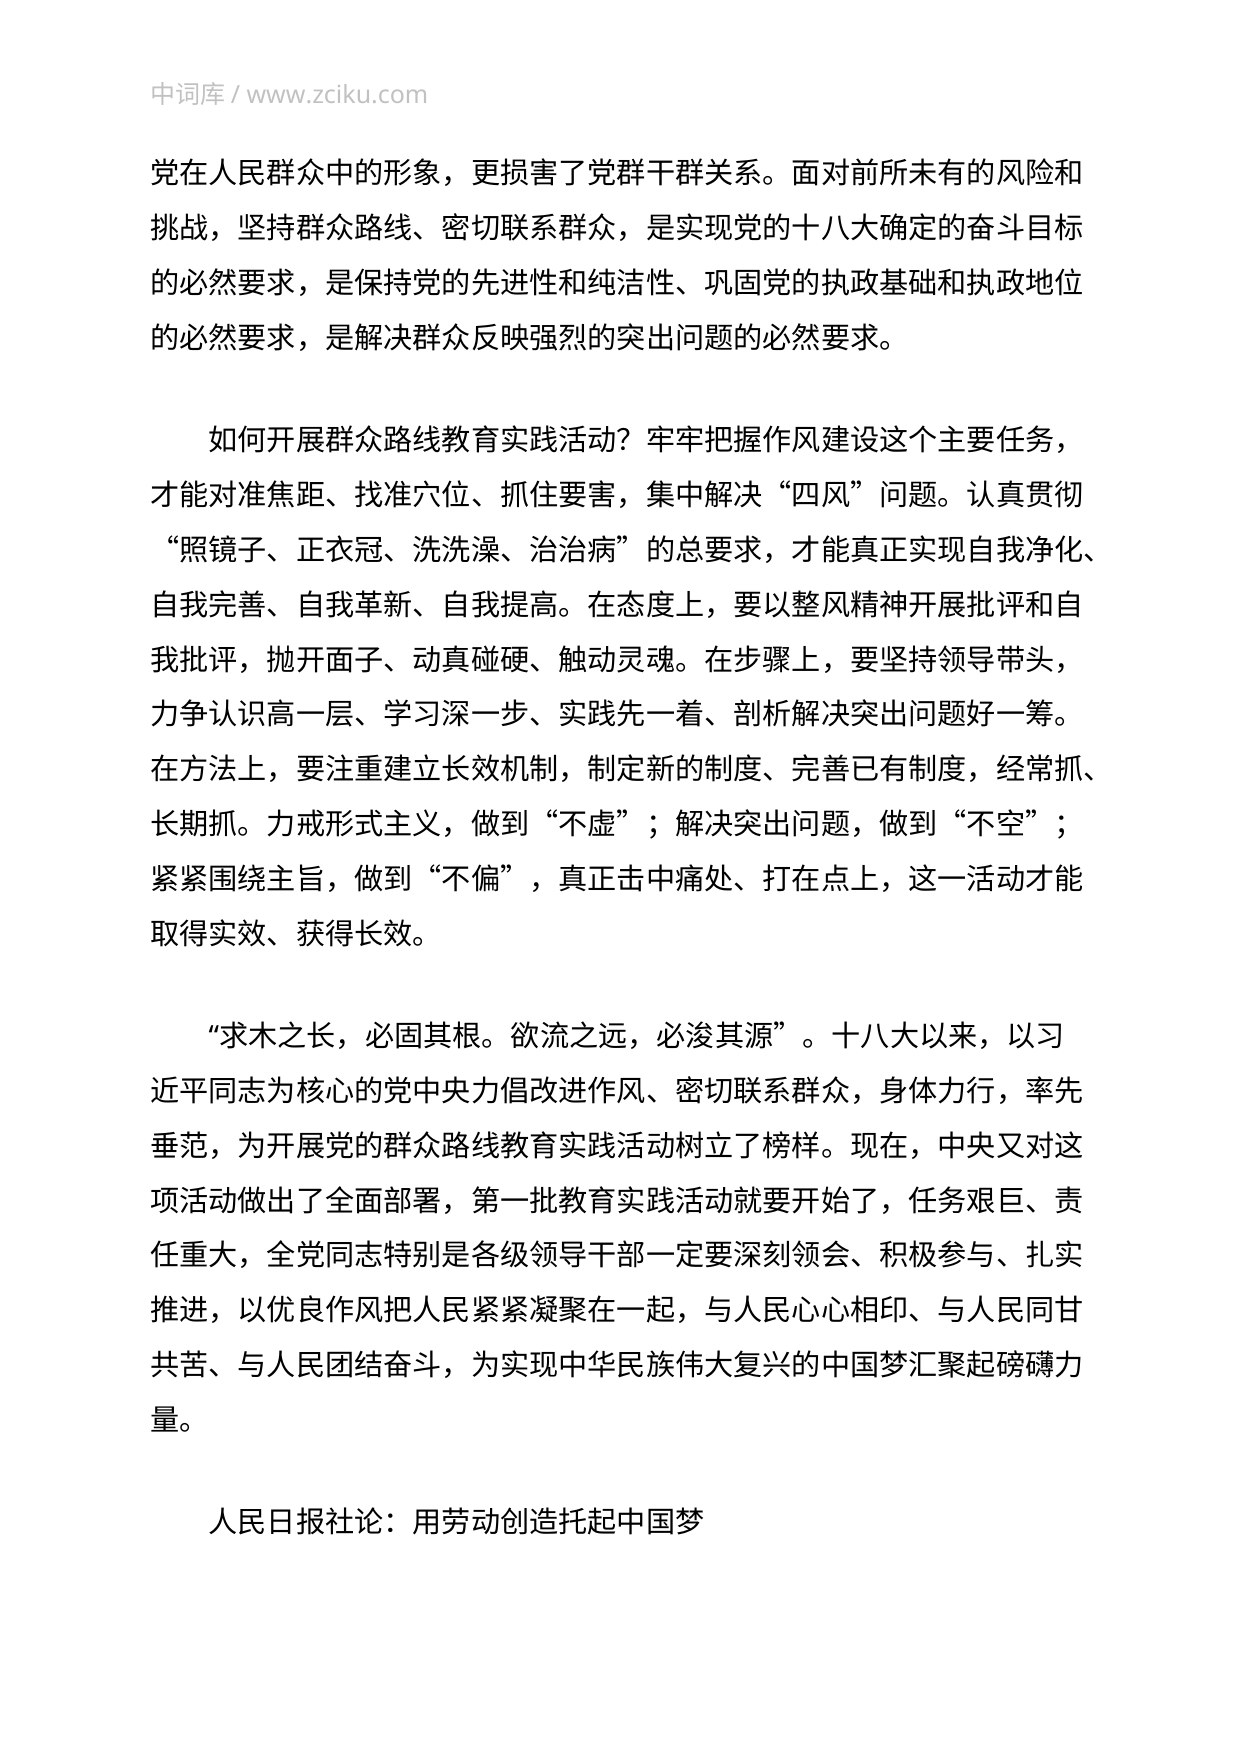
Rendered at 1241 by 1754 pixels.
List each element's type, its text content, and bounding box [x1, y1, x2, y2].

text 人民日报社论：用劳动创造托起中国梦 [150, 1498, 1090, 1541]
text “求木之长，必固其根。欲流之远，必浚其源”。十八大以来，以习近平同志为核心的党中央力倡改进作风、密切联系群众，身体力行，率先垂范，为开展党的群众路线教育实践活动树立了榜样。现在，中央又对这项活动做出了全面部署，第一批教育实践活动就要开始了，任务艰巨、责任重大，全党同志特别是各级领导干部一定要深刻领会、积极参与、扎实推进，以优良作风把人民紧紧凝聚在一起，与人民心心相印、与人民同甘共苦、与人民团结奋斗，为实现中华民族伟大复兴的中国梦汇聚起磅礴力量。 [150, 1012, 1090, 1439]
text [150, 150, 1090, 357]
text 如何开展群众路线教育实践活动？牢牢把握作风建设这个主要任务，才能对准焦距、找准穴位、抓住要害，集中解决“四风”问题。认真贯彻“照镜子、正衣冠、洗洗澡、治治病”的总要求，才能真正实现自我净化、自我完善、自我革新、自我提高。在态度上，要以整风精神开展批评和自我批评，抛开面子、动真碰硬、触动灵魂。在步骤上，要坚持领导带头，力争认识高一层、学习深一步、实践先一着、剖析解决突出问题好一筹。在方法上，要注重建立长效机制，制定新的制度、完善已有制度，经常抓、长期抓。力戒形式主义，做到“不虚”；解决突出问题，做到“不空”；紧紧围绕主旨，做到“不偏”，真正击中痛处、打在点上，这一活动才能取得实效、获得长效。 [150, 416, 1090, 953]
